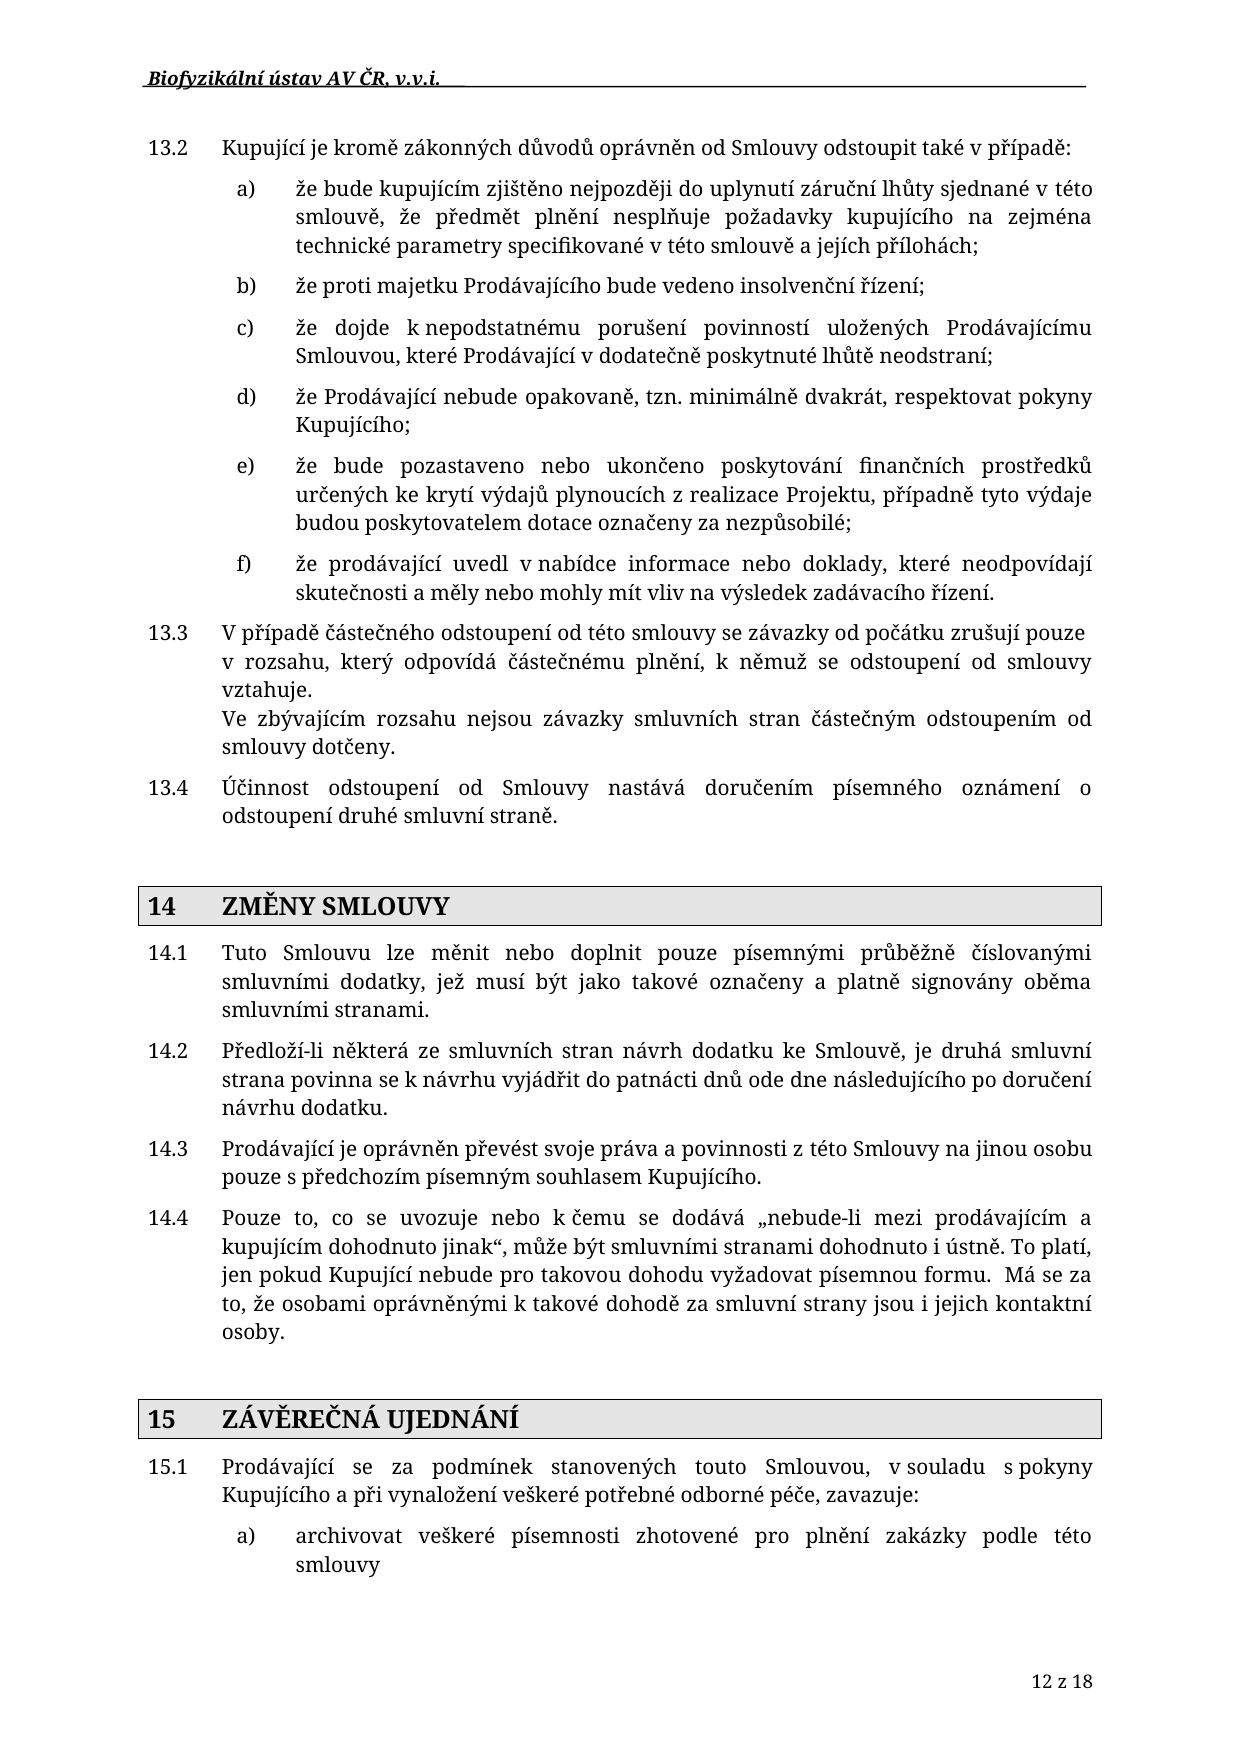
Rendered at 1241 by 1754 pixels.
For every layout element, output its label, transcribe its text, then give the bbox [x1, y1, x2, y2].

subtitle že dojde k nepodstatnému porušení povinností uložených Prodávajícímu Smlouvou, které Prodávající v dodatečně poskytnuté lhůtě neodstraní; [236, 313, 1093, 369]
subtitle že bude kupujícím zjištěno nejpozději do uplynutí záruční lhůty sjednané v této smlouvě, že předmět plnění nesplňuje požadavky kupujícího na zejména technické parametry specifikované v této smlouvě a jejích přílohách; [236, 174, 1093, 259]
subtitle Účinnost odstoupení od Smlouvy nastává doručením písemného oznámení o odstoupení druhé smluvní straně. [148, 773, 1093, 830]
subtitle V případě částečného odstoupení od této smlouvy se závazky od počátku zrušují pouze v rozsahu, který odpovídá částečnému plnění, k němuž se odstoupení od smlouvy vztahuje. Ve zbývajícím rozsahu nejsou závazky smluvních stran částečným odstoupením od smlouvy dotčeny. [148, 618, 1093, 761]
subtitle Tuto Smlouvu lze měnit nebo doplnit pouze písemnými průběžně číslovanými smluvními dodatky, jež musí být jako takové označeny a platně signovány oběma smluvními stranami. [148, 938, 1093, 1024]
subtitle Prodávající je oprávněn převést svoje práva a povinnosti z této Smlouvy na jinou osobu pouze s předchozím písemným souhlasem Kupujícího. [148, 1134, 1093, 1191]
subtitle Kupující je kromě zákonných důvodů oprávněn od Smlouvy odstoupit také v případě: [148, 133, 1093, 161]
subtitle ZMĚNY SMLOUVY [139, 887, 1101, 925]
subtitle že proti majetku Prodávajícího bude vedeno insolvenční řízení; [236, 272, 1093, 300]
subtitle Prodávající se za podmínek stanovených touto Smlouvou, v souladu s pokyny Kupujícího a při vynaložení veškeré potřebné odborné péče, zavazuje: [148, 1452, 1093, 1509]
subtitle ZÁVĚREČNÁ UJEDNÁNÍ [139, 1400, 1101, 1438]
subtitle Předloží-li některá ze smluvních stran návrh dodatku ke Smlouvě, je druhá smluvní strana povinna se k návrhu vyjádřit do patnácti dnů ode dne následujícího po doručení návrhu dodatku. [148, 1036, 1093, 1122]
subtitle že Prodávající nebude opakovaně, tzn. minimálně dvakrát, respektovat pokyny Kupujícího; [236, 382, 1093, 439]
subtitle Pouze to, co se uvozuje nebo k čemu se dodává „nebude-li mezi prodávajícím a kupujícím dohodnuto jinak“, může být smluvními stranami dohodnuto i ústně. To platí, jen pokud Kupující nebude pro takovou dohodu vyžadovat písemnou formu. Má se za to, že osobami oprávněnými k takové dohodě za smluvní strany jsou i jejich kontaktní osoby. [148, 1203, 1093, 1346]
subtitle že prodávající uvedl v nabídce informace nebo doklady, které neodpovídají skutečnosti a měly nebo mohly mít vliv na výsledek zadávacího řízení. [236, 549, 1093, 606]
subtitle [236, 1521, 1093, 1578]
subtitle že bude pozastaveno nebo ukončeno poskytování finančních prostředků určených ke krytí výdajů plynoucích z realizace Projektu, případně tyto výdaje budou poskytovatelem dotace označeny za nezpůsobilé; [236, 451, 1093, 537]
